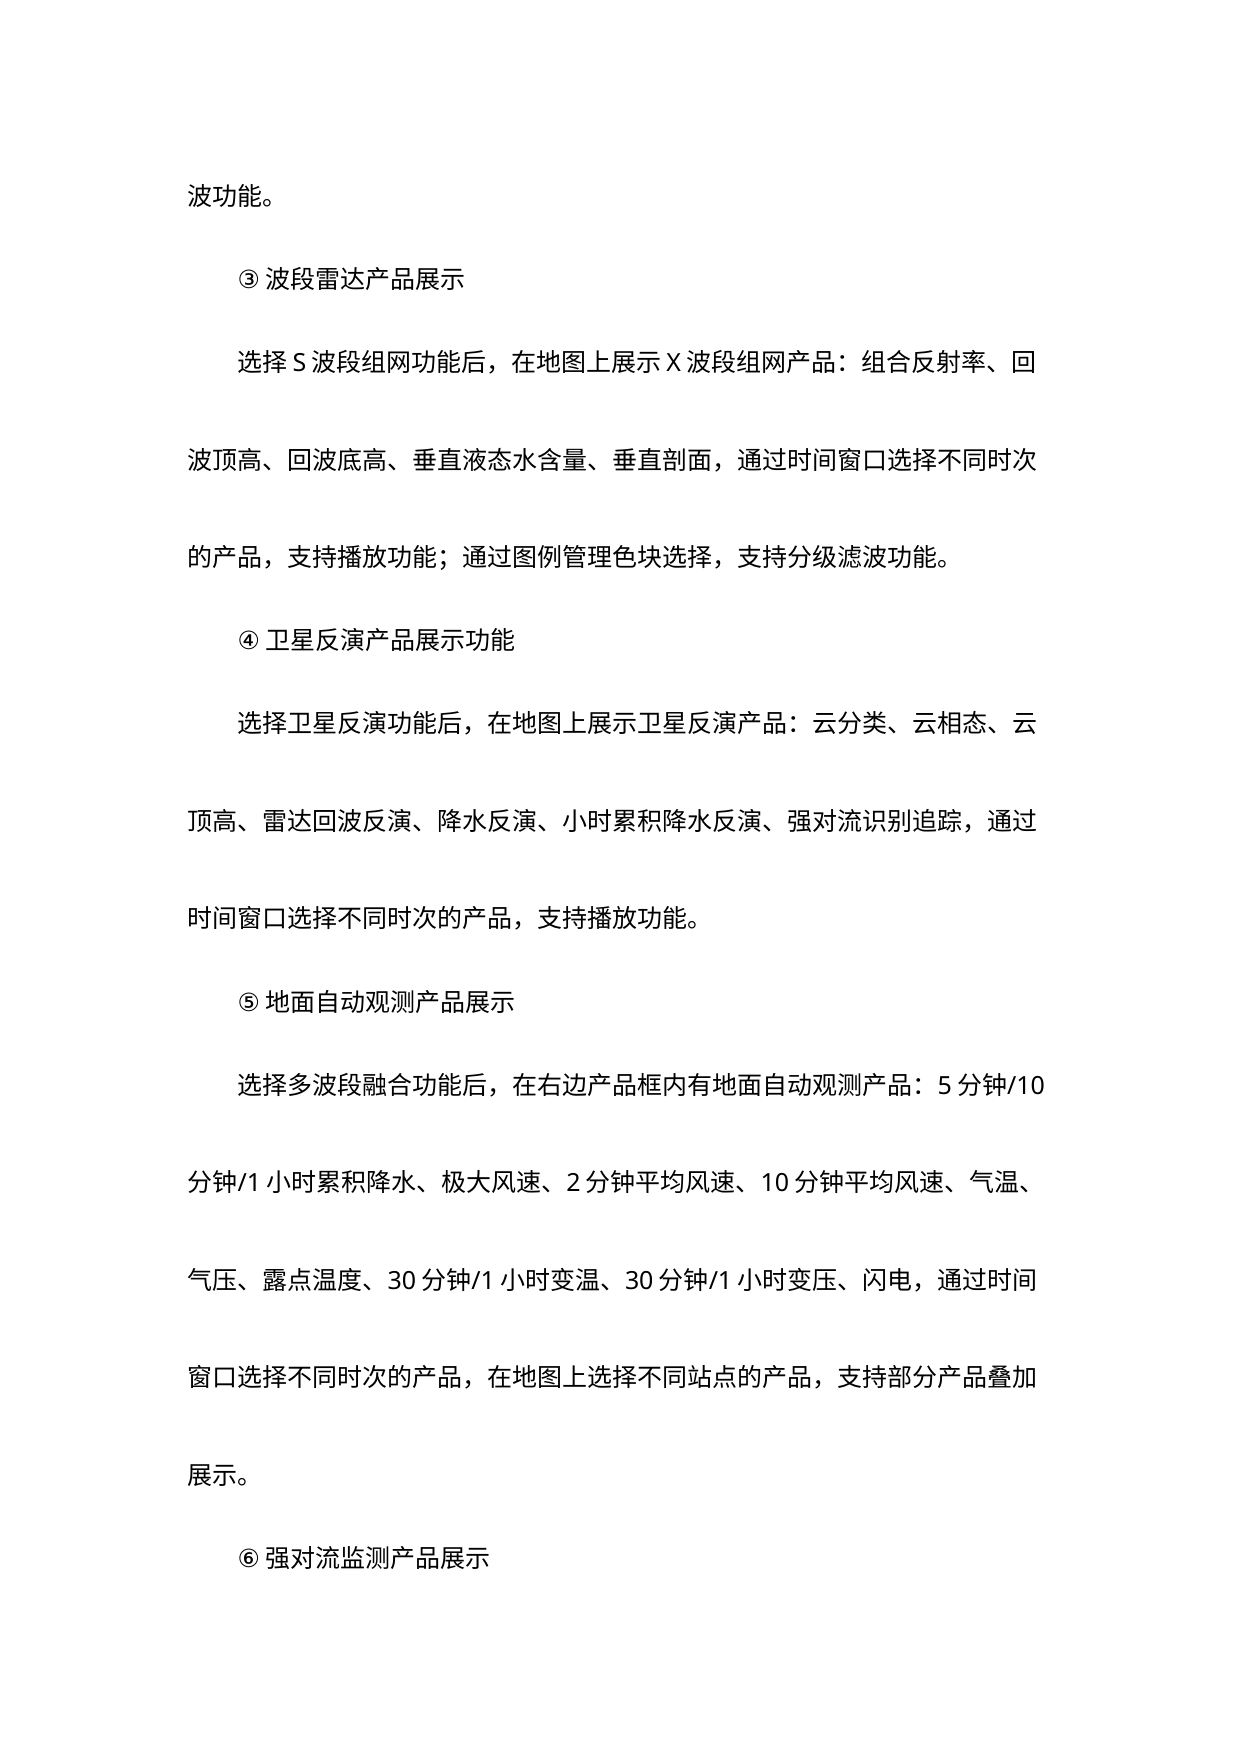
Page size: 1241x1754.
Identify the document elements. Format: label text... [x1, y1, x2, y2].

text ④卫星反演产品展示功能 [187, 606, 1053, 671]
text 选择卫星反演功能后，在地图上展示卫星反演产品：云分类、云相态、云顶高、雷达回波反演、降水反演、小时累积降水反演、强对流识别追踪，通过时间窗口选择不同时次的产品，支持播放功能。 [187, 689, 1053, 949]
text ③波段雷达产品展示 [187, 245, 1053, 310]
text ⑥强对流监测产品展示 [187, 1524, 1053, 1589]
text 选择多波段融合功能后，在右边产品框内有地面自动观测产品：5分钟/10分钟/1小时累积降水、极大风速、2分钟平均风速、10分钟平均风速、气温、气压、露点温度、30分钟/1小时变温、30分钟/1小时变压、闪电，通过时间窗口选择不同时次的产品，在地图上选择不同站点的产品，支持部分产品叠加展示。 [187, 1051, 1053, 1506]
text 选择S波段组网功能后，在地图上展示X波段组网产品：组合反射率、回波顶高、回波底高、垂直液态水含量、垂直剖面，通过时间窗口选择不同时次的产品，支持播放功能；通过图例管理色块选择，支持分级滤波功能。 [187, 328, 1053, 588]
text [187, 162, 1053, 227]
text ⑤地面自动观测产品展示 [187, 968, 1053, 1033]
